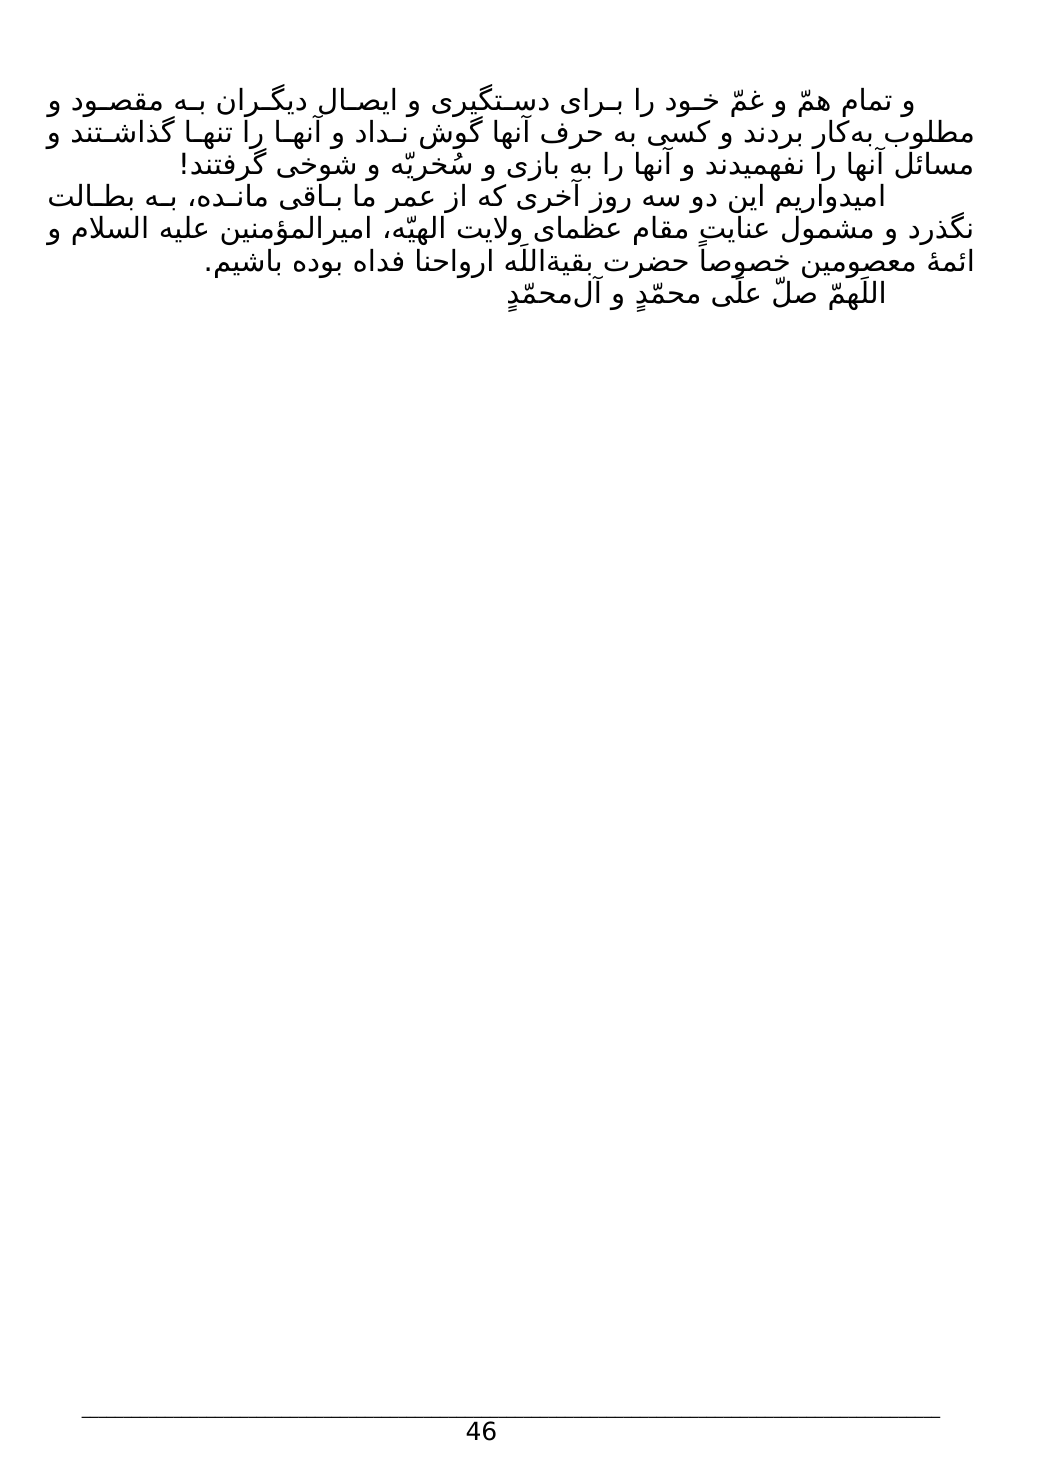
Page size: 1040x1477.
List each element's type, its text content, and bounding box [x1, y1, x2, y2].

text اللَهمّ صلّ علَی محمّدٍ و آل‌محمّدٍ [47, 278, 975, 310]
text و تمام همّ و غمّ خود را برای دستگیری و ایصال دیگران به مقصود و مطلوب به‌کار بردند و کسی به حرف آنها گوش نداد و آنها را تنها گذاشتند و مسائل آنها را نفهمیدند و آنها را به بازی و سُخریّه و شوخی گرفتند! [47, 84, 975, 181]
text امیدواریم این دو سه روز آخری که از عمر ما باقی مانده، به بطالت نگذرد و مشمول عنایت مقام عظمای ولایت الهیّه، امیرالمؤمنین علیه السلام و ائمۀ معصومین خصوصاً حضرت بقیةاللَه ارواحنا فداه بوده باشیم. [47, 181, 975, 278]
